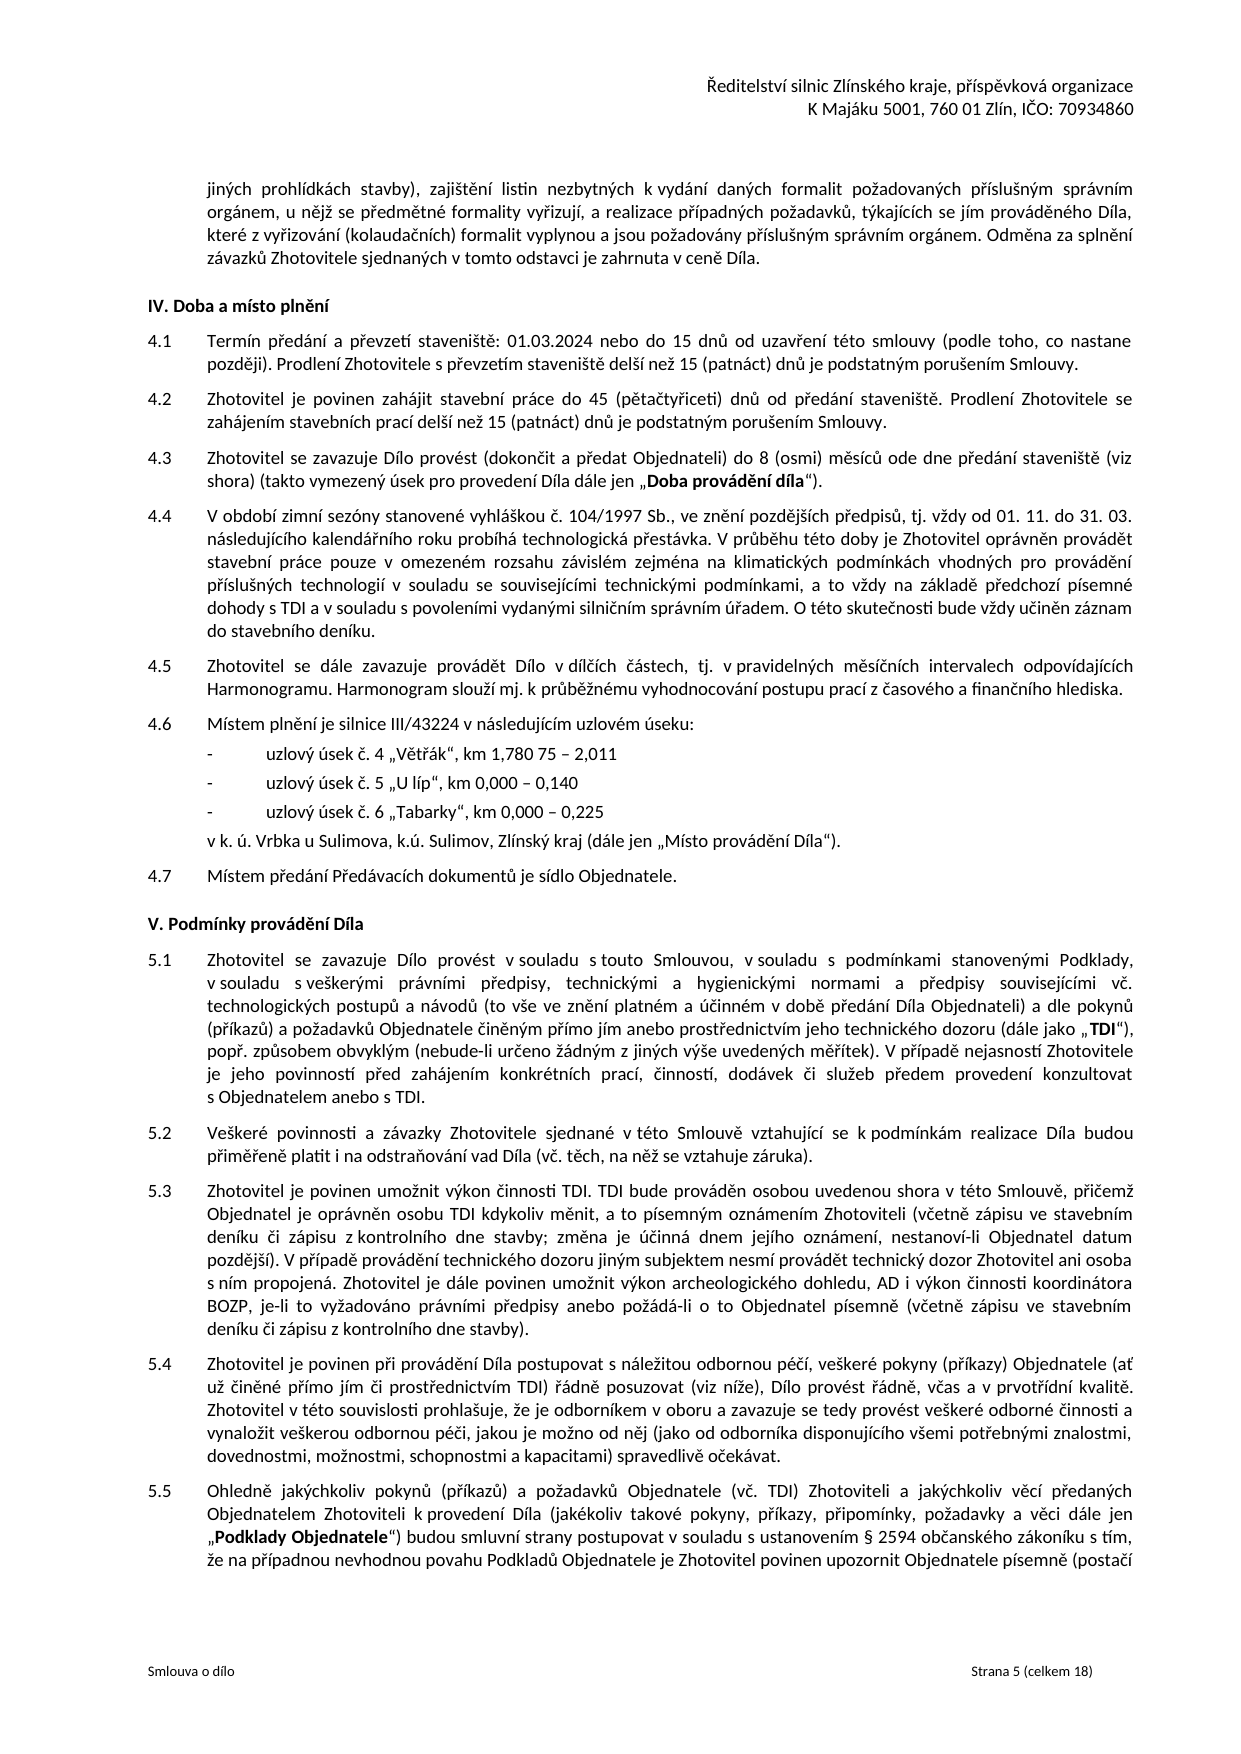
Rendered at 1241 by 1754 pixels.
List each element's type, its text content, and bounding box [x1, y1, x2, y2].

list Zhotovitel je povinen zahájit stavební práce do 45 (pětačtyřiceti) dnů od předání staveniště. Prodlení Zhotovitele se zahájením stavebních prací delší než 15 (patnáct) dnů je podstatným porušením Smlouvy. [148, 388, 1134, 433]
list Termín předání a převzetí staveniště: 01.03.2024 nebo do 15 dnů od uzavření této smlouvy (podle toho, co nastane později). Prodlení Zhotovitele s převzetím staveniště delší než 15 (patnáct) dnů je podstatným porušením Smlouvy. [148, 329, 1134, 375]
list Zhotovitel se zavazuje Dílo provést (dokončit a předat Objednateli) do 8 (osmi) měsíců ode dne předání staveniště (viz shora) (takto vymezený úsek pro provedení Díla dále jen „Doba provádění díla“). [148, 446, 1134, 492]
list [148, 1479, 1134, 1571]
list IV. Doba a místo plnění [148, 294, 1134, 317]
list Místem předání Předávacích dokumentů je sídlo Objednatele. [148, 865, 1134, 888]
list uzlový úsek č. 6 „Tabarky“, km 0,000 – 0,225 [207, 800, 1134, 823]
list Zhotovitel se dále zavazuje provádět Dílo v dílčích částech, tj. v pravidelných měsíčních intervalech odpovídajících Harmonogramu. Harmonogram slouží mj. k průběžnému vyhodnocování postupu prací z časového a finančního hlediska. [148, 654, 1134, 700]
list uzlový úsek č. 5 „U líp“, km 0,000 – 0,140 [207, 771, 1134, 794]
list V období zimní sezóny stanovené vyhláškou č. 104/1997 Sb., ve znění pozdějších předpisů, tj. vždy od 01. 11. do 31. 03. následujícího kalendářního roku probíhá technologická přestávka. V průběhu této doby je Zhotovitel oprávněn provádět stavební práce pouze v omezeném rozsahu závislém zejména na klimatických podmínkách vhodných pro provádění příslušných technologií v souladu se souvisejícími technickými podmínkami, a to vždy na základě předchozí písemné dohody s TDI a v souladu s povoleními vydanými silničním správním úřadem. O této skutečnosti bude vždy učiněn záznam do stavebního deníku. [148, 504, 1134, 642]
list Zhotovitel je povinen umožnit výkon činnosti TDI. TDI bude prováděn osobou uvedenou shora v této Smlouvě, přičemž Objednatel je oprávněn osobu TDI kdykoliv měnit, a to písemným oznámením Zhotoviteli (včetně zápisu ve stavebním deníku či zápisu z kontrolního dne stavby; změna je účinná dnem jejího oznámení, nestanoví-li Objednatel datum pozdější). V případě provádění technického dozoru jiným subjektem nesmí provádět technický dozor Zhotovitel ani osoba s ním propojená. Zhotovitel je dále povinen umožnit výkon archeologického dohledu, AD i výkon činnosti koordinátora BOZP, je-li to vyžadováno právními předpisy anebo požádá-li o to Objednatel písemně (včetně zápisu ve stavebním deníku či zápisu z kontrolního dne stavby). [148, 1179, 1134, 1340]
list Místem plnění je silnice III/43224 v následujícím uzlovém úseku: [148, 713, 1134, 736]
list Veškeré povinnosti a závazky Zhotovitele sjednané v této Smlouvě vztahující se k podmínkám realizace Díla budou přiměřeně platit i na odstraňování vad Díla (vč. těch, na něž se vztahuje záruka). [148, 1121, 1134, 1167]
list Zhotovitel je povinen při provádění Díla postupovat s náležitou odbornou péčí, veškeré pokyny (příkazy) Objednatele (ať už činěné přímo jím či prostřednictvím TDI) řádně posuzovat (viz níže), Dílo provést řádně, včas a v prvotřídní kvalitě. Zhotovitel v této souvislosti prohlašuje, že je odborníkem v oboru a zavazuje se tedy provést veškeré odborné činnosti a vynaložit veškerou odbornou péči, jakou je možno od něj (jako od odborníka disponujícího všemi potřebnými znalostmi, dovednostmi, možnostmi, schopnostmi a kapacitami) spravedlivě očekávat. [148, 1352, 1134, 1467]
list V. Podmínky provádění Díla [148, 913, 1134, 936]
list uzlový úsek č. 4 „Větřák“, km 1,780 75 – 2,011 [207, 742, 1134, 765]
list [148, 177, 1134, 269]
list Zhotovitel se zavazuje Dílo provést v souladu s touto Smlouvou, v souladu s podmínkami stanovenými Podklady, v souladu s veškerými právními předpisy, technickými a hygienickými normami a předpisy souvisejícími vč. technologických postupů a návodů (to vše ve znění platném a účinném v době předání Díla Objednateli) a dle pokynů (příkazů) a požadavků Objednatele činěným přímo jím anebo prostřednictvím jeho technického dozoru (dále jako „TDI“), popř. způsobem obvyklým (nebude-li určeno žádným z jiných výše uvedených měřítek). V případě nejasností Zhotovitele je jeho povinností před zahájením konkrétních prací, činností, dodávek či služeb předem provedení konzultovat s Objednatelem anebo s TDI. [148, 948, 1134, 1108]
text v k. ú. Vrbka u Sulimova, k.ú. Sulimov, Zlínský kraj (dále jen „Místo provádění Díla“). [207, 829, 1134, 852]
